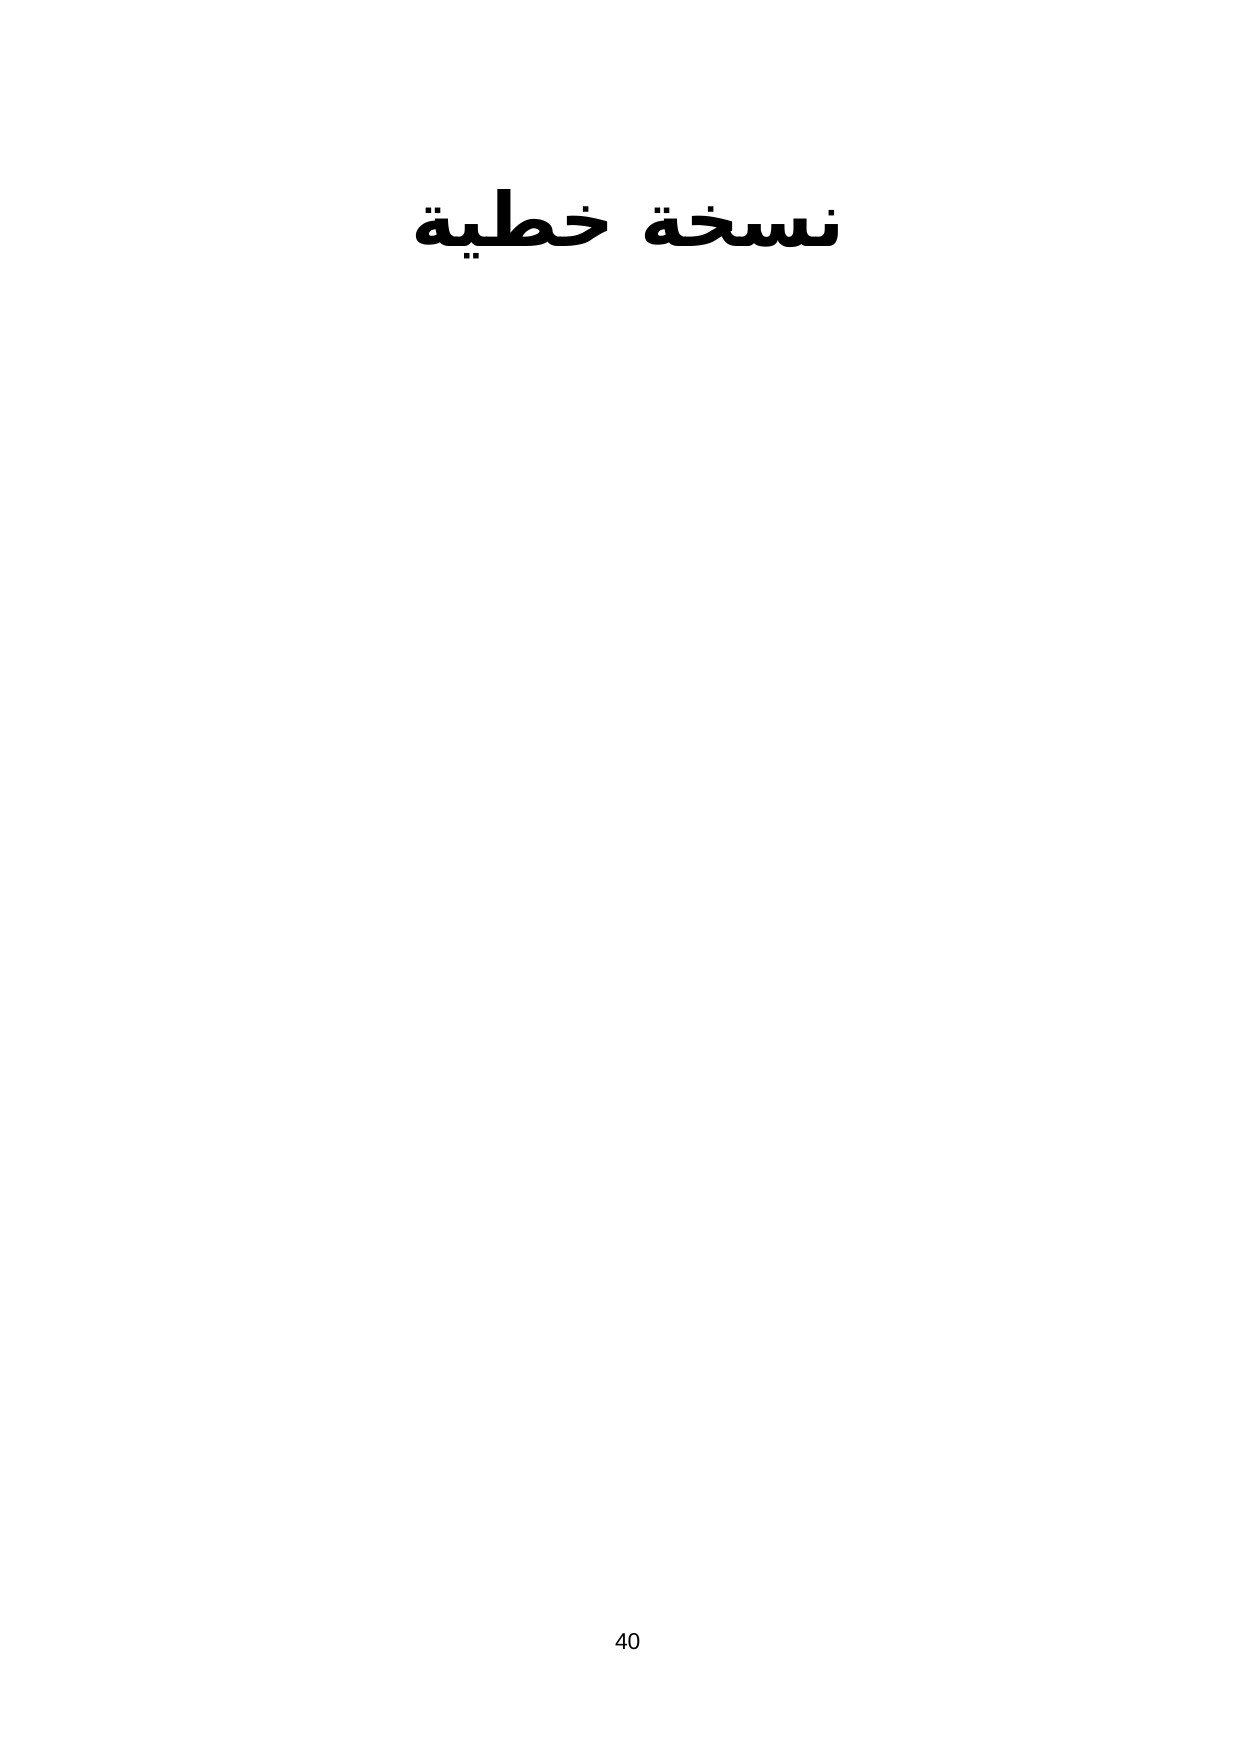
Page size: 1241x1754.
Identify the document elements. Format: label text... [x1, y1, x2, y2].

text نسخة خطية [222, 177, 1033, 264]
